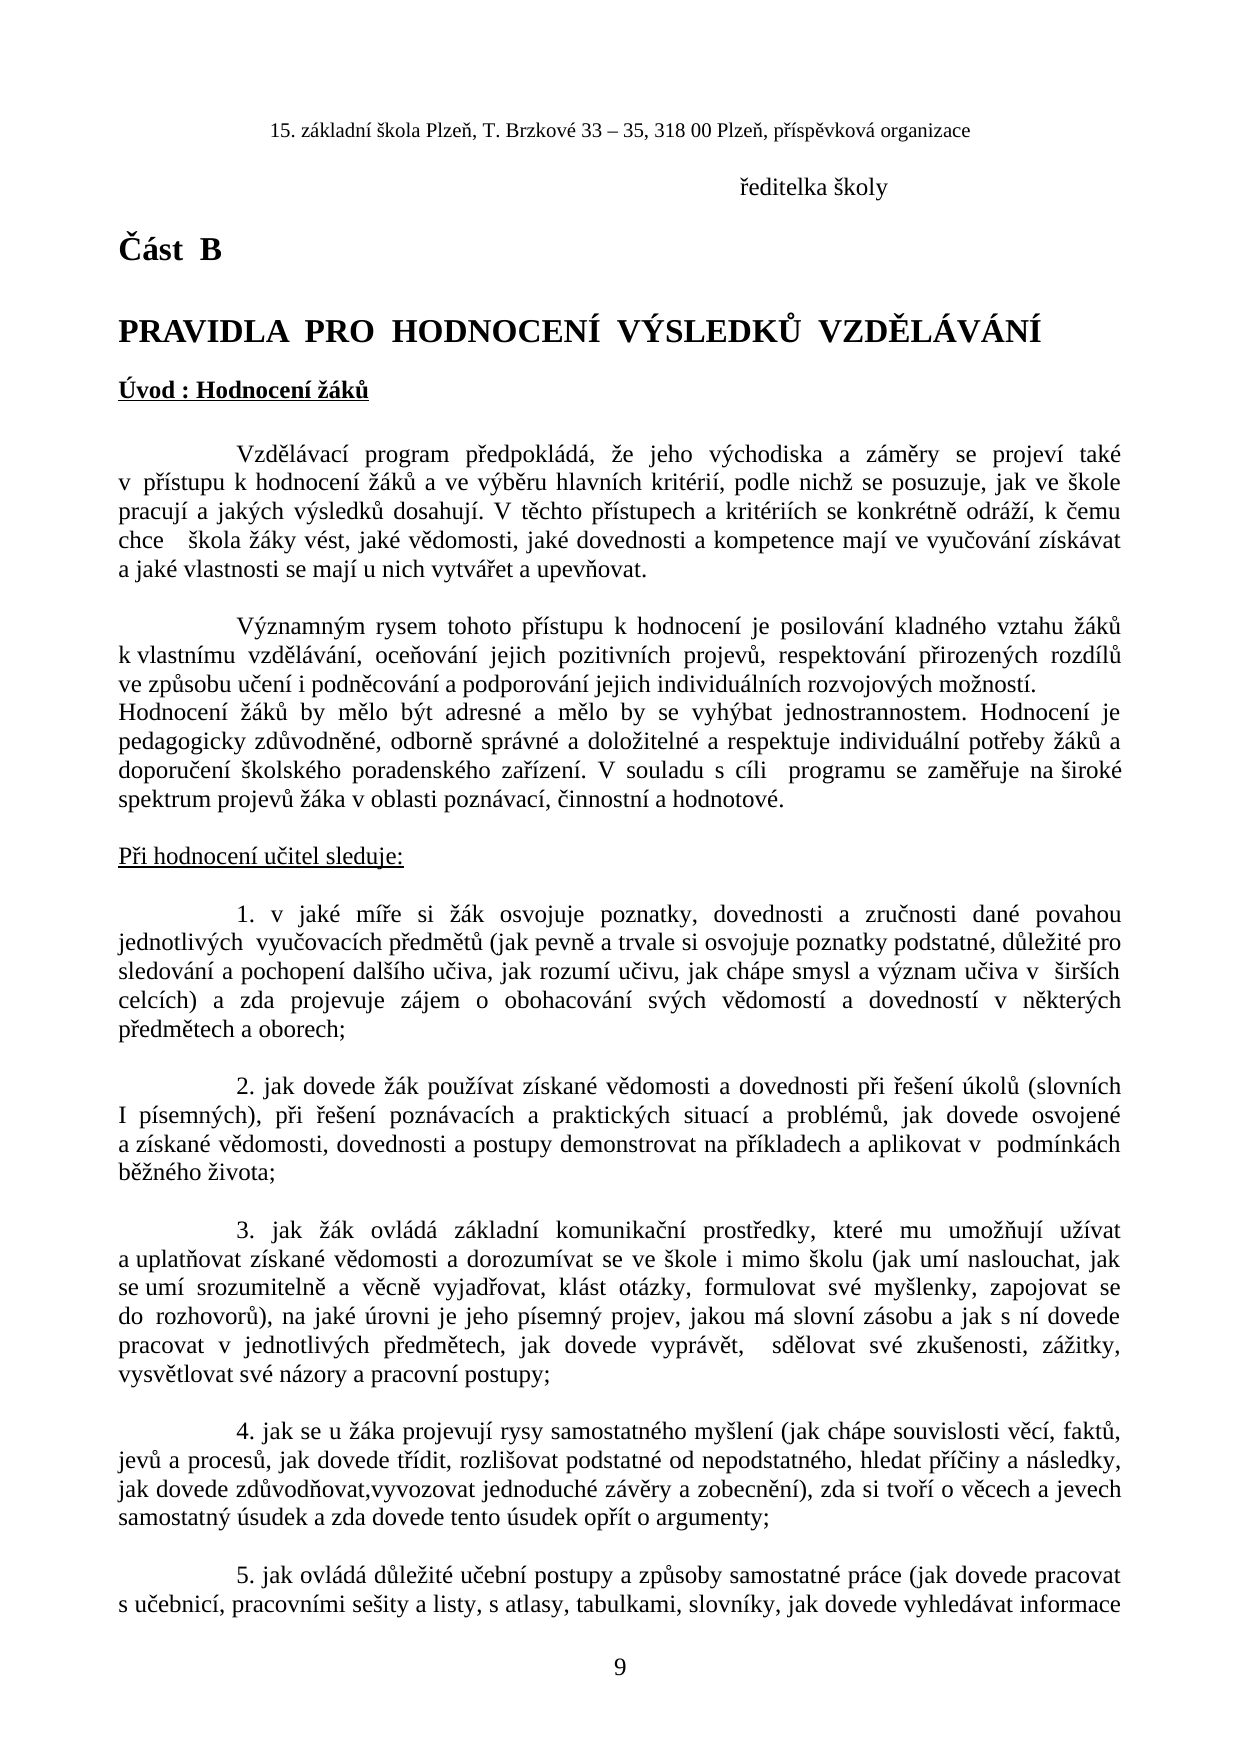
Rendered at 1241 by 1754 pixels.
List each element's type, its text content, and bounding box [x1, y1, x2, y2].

subtitle Úvod : Hodnocení žáků [118, 375, 1122, 404]
text 4. jak se u žáka projevují rysy samostatného myšlení (jak chápe souvislosti věcí, faktů, jevů a procesů, jak dovede třídit, rozlišovat podstatné od nepodstatného, hledat příčiny a následky, jak dovede zdůvodňovat,vyvozovat jednoduché závěry a zobecnění), zda si tvoří o věcech a jevech samostatný úsudek a zda dovede tento úsudek opřít o argumenty; [118, 1416, 1122, 1531]
text ředitelka školy [118, 172, 1122, 200]
text Hodnocení žáků by mělo být adresné a mělo by se vyhýbat jednostrannostem. Hodnocení je pedagogicky zdůvodněné, odborně správné a doložitelné a respektuje individuální potřeby žáků a doporučení školského poradenského zařízení. V souladu s cíli programu se zaměřuje na široké spektrum projevů žáka v oblasti poznávací, činnostní a hodnotové. [118, 697, 1122, 812]
subtitle PRAVIDLA PRO HODNOCENÍ VÝSLEDKŮ VZDĚLÁVÁNÍ [118, 312, 1122, 350]
text Část B [118, 229, 1122, 267]
text Při hodnocení učitel sleduje: [118, 841, 1122, 870]
text Vzdělávací program předpokládá, že jeho východiska a záměry se projeví také v přístupu k hodnocení žáků a ve výběru hlavních kritérií, podle nichž se posuzuje, jak ve škole pracují a jakých výsledků dosahují. V těchto přístupech a kritériích se konkrétně odráží, k čemu chce škola žáky vést, jaké vědomosti, jaké dovednosti a kompetence mají ve vyučování získávat a jaké vlastnosti se mají u nich vytvářet a upevňovat. [118, 439, 1122, 582]
text 3. jak žák ovládá základní komunikační prostředky, které mu umožňují užívat a uplatňovat získané vědomosti a dorozumívat se ve škole i mimo školu (jak umí naslouchat, jak se umí srozumitelně a věcně vyjadřovat, klást otázky, formulovat své myšlenky, zapojovat se do rozhovorů), na jaké úrovni je jeho písemný projev, jakou má slovní zásobu a jak s ní dovede pracovat v jednotlivých předmětech, jak dovede vyprávět, sdělovat své zkušenosti, zážitky, vysvětlovat své názory a pracovní postupy; [118, 1215, 1122, 1387]
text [118, 1560, 1122, 1617]
text Významným rysem tohoto přístupu k hodnocení je posilování kladného vztahu žáků k vlastnímu vzdělávání, oceňování jejich pozitivních projevů, respektování přirozených rozdílů ve způsobu učení i podněcování a podporování jejich individuálních rozvojových možností. [118, 611, 1122, 697]
text 2. jak dovede žák používat získané vědomosti a dovednosti při řešení úkolů (slovních I písemných), při řešení poznávacích a praktických situací a problémů, jak dovede osvojené a získané vědomosti, dovednosti a postupy demonstrovat na příkladech a aplikovat v podmínkách běžného života; [118, 1071, 1122, 1186]
text 1. v jaké míře si žák osvojuje poznatky, dovednosti a zručnosti dané povahou jednotlivých vyučovacích předmětů (jak pevně a trvale si osvojuje poznatky podstatné, důležité pro sledování a pochopení dalšího učiva, jak rozumí učivu, jak chápe smysl a význam učiva v širších celcích) a zda projevuje zájem o obohacování svých vědomostí a dovedností v některých předmětech a oborech; [118, 899, 1122, 1042]
